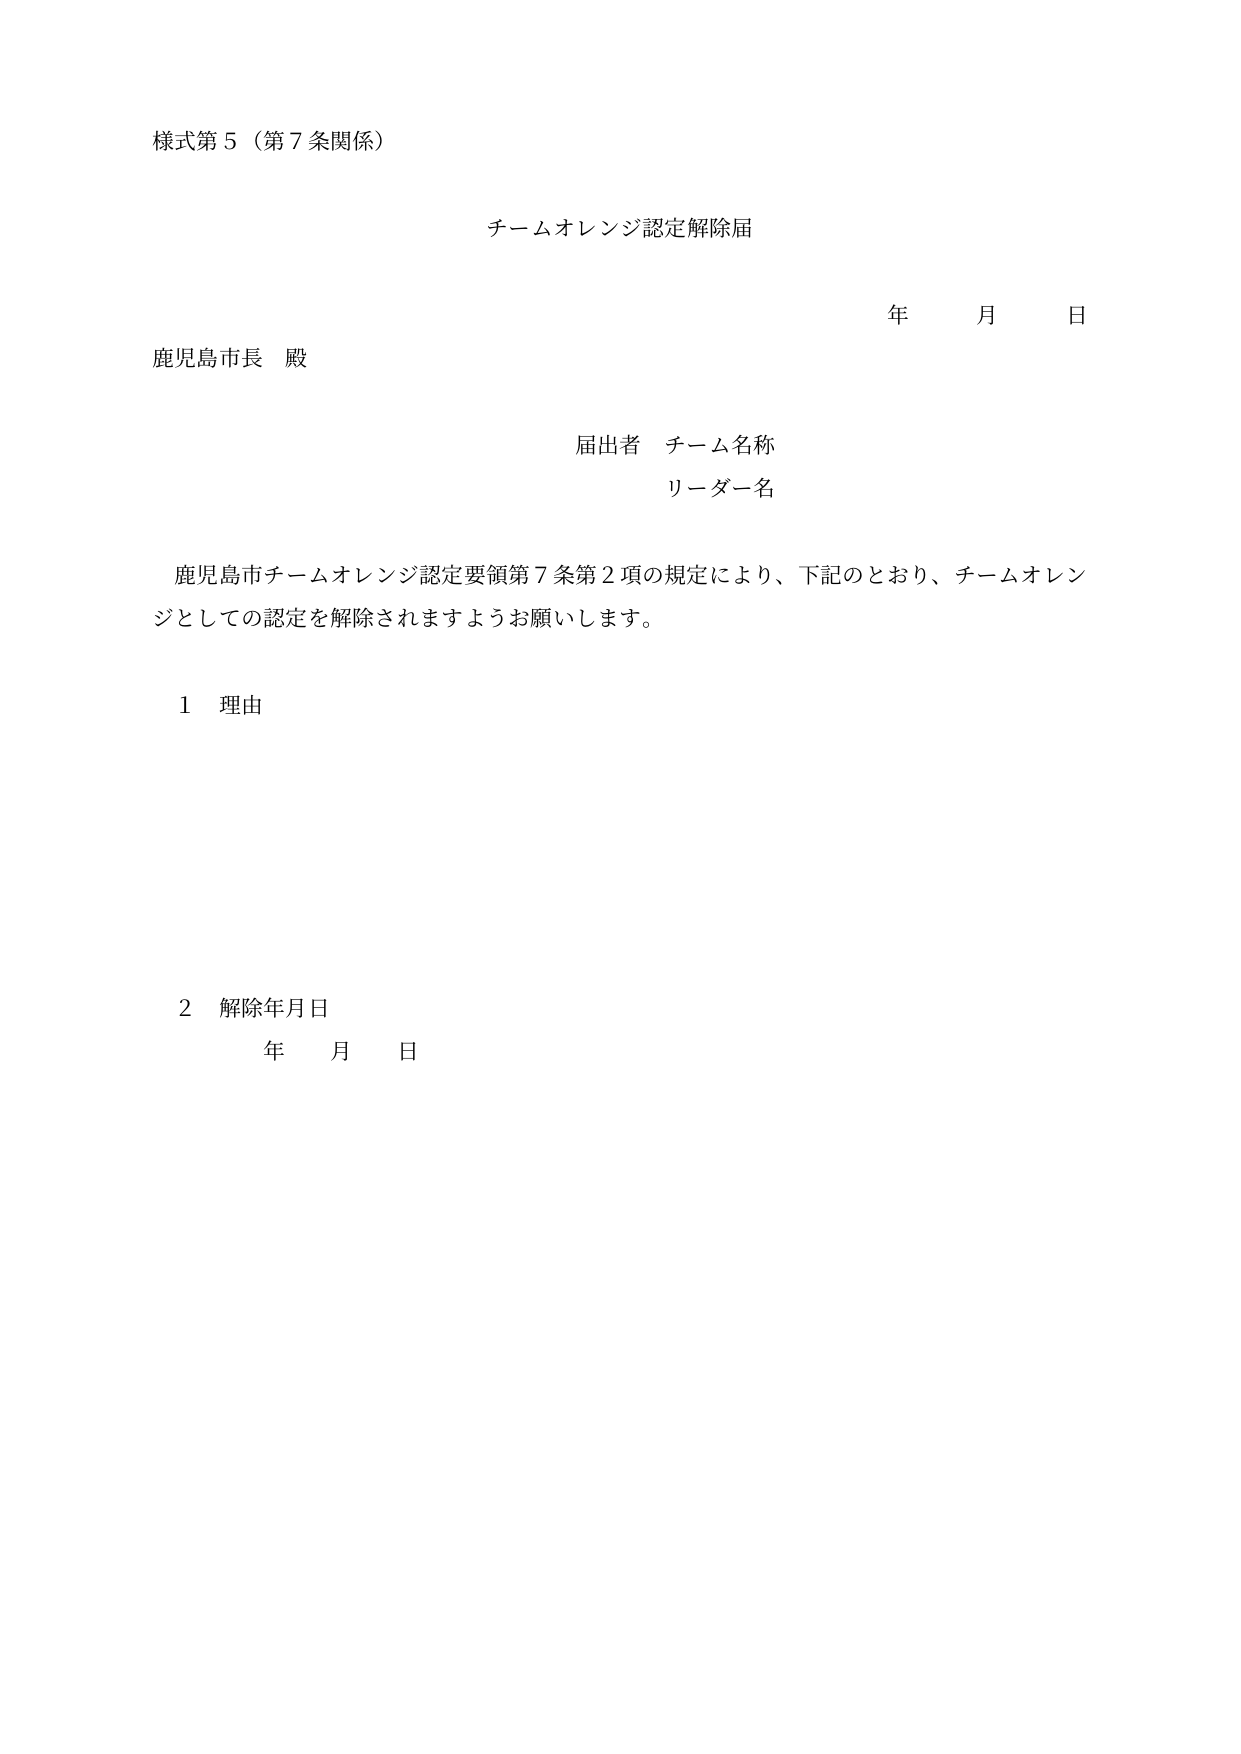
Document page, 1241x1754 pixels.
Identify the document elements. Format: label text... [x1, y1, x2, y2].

text 様式第５（第７条関係） [152, 119, 1088, 162]
text １ 理由 [152, 682, 1088, 725]
text 届出者 チーム名称 [152, 422, 1088, 465]
text 鹿児島市長 殿 [152, 335, 1088, 379]
text チームオレンジ認定解除届 [152, 205, 1088, 249]
text 年 月 日 [152, 292, 1088, 335]
text ２ 解除年月日 [152, 985, 1088, 1029]
text 鹿児島市チームオレンジ認定要領第７条第２項の規定により、下記のとおり、チームオレンジとしての認定を解除されますようお願いします。 [152, 552, 1088, 639]
text リーダー名 [152, 465, 1088, 509]
text 年 月 日 [152, 1029, 1088, 1072]
